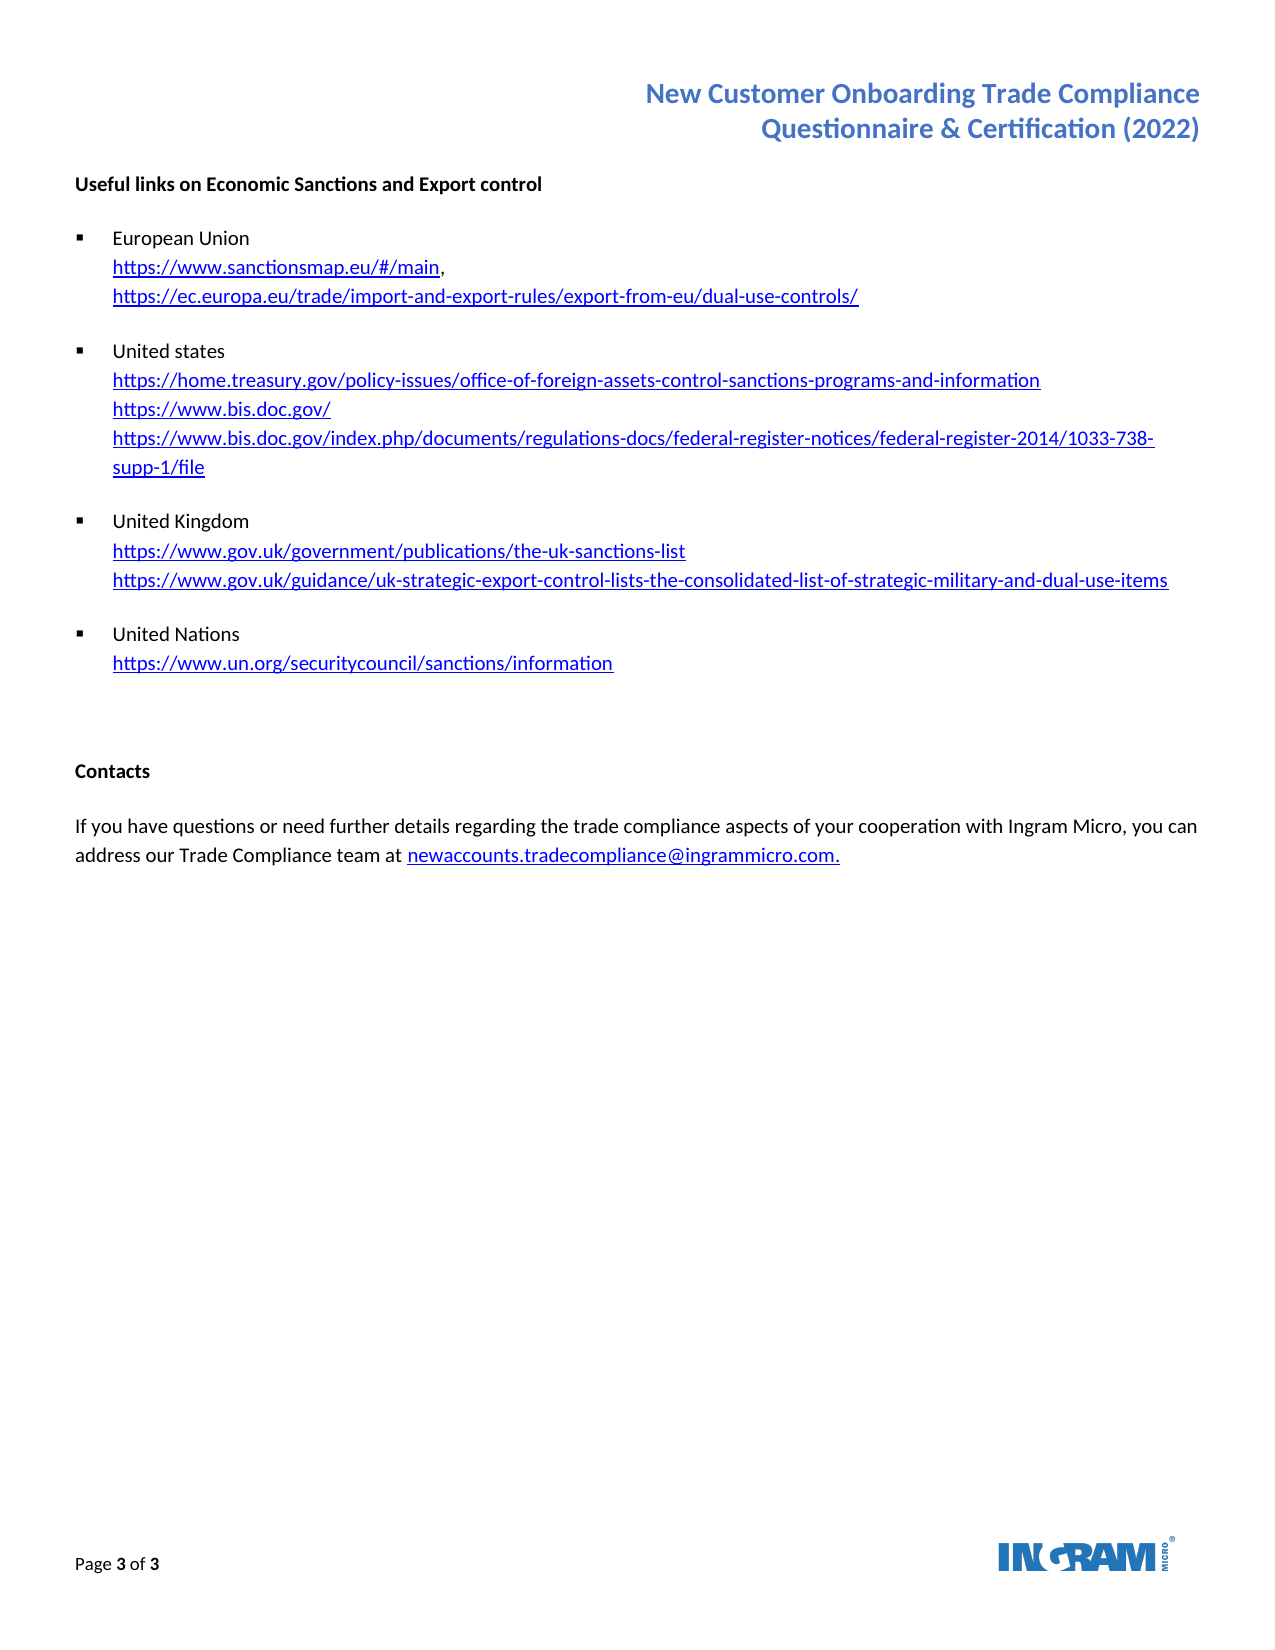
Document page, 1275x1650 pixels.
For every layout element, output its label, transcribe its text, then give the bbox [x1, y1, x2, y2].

list United Kingdom [75, 509, 1200, 534]
text https://home.treasury.gov/policy-issues/office-of-foreign-assets-control-sanctions-programs-and-information [112, 367, 1200, 392]
text https://www.un.org/securitycouncil/sanctions/information [112, 650, 1200, 676]
text https://ec.europa.eu/trade/import-and-export-rules/export-from-eu/dual-use-controls/ [112, 284, 1200, 309]
list United states [75, 338, 1200, 363]
text https://www.bis.doc.gov/index.php/documents/regulations-docs/federal-register-notices/federal-register-2014/1033-738-supp-1/file [112, 425, 1200, 480]
text If you have questions or need further details regarding the trade compliance aspects of your cooperation with Ingram Micro, you can address our Trade Compliance team at newaccounts.tradecompliance@ingrammicro.com. [75, 813, 1200, 867]
list United Nations [75, 621, 1200, 647]
text https://www.bis.doc.gov/ [112, 396, 1200, 422]
text https://www.gov.uk/guidance/uk-strategic-export-control-lists-the-consolidated-list-of-strategic-military-and-dual-use-items [112, 567, 1200, 592]
text Useful links on Economic Sanctions and Export control [75, 171, 1200, 197]
text https://www.gov.uk/government/publications/the-uk-sanctions-list [112, 538, 1200, 563]
text Contacts [75, 759, 1200, 784]
picture [997, 1534, 1177, 1573]
text https://www.sanctionsmap.eu/#/main, [112, 254, 1200, 280]
list European Union [75, 225, 1200, 251]
